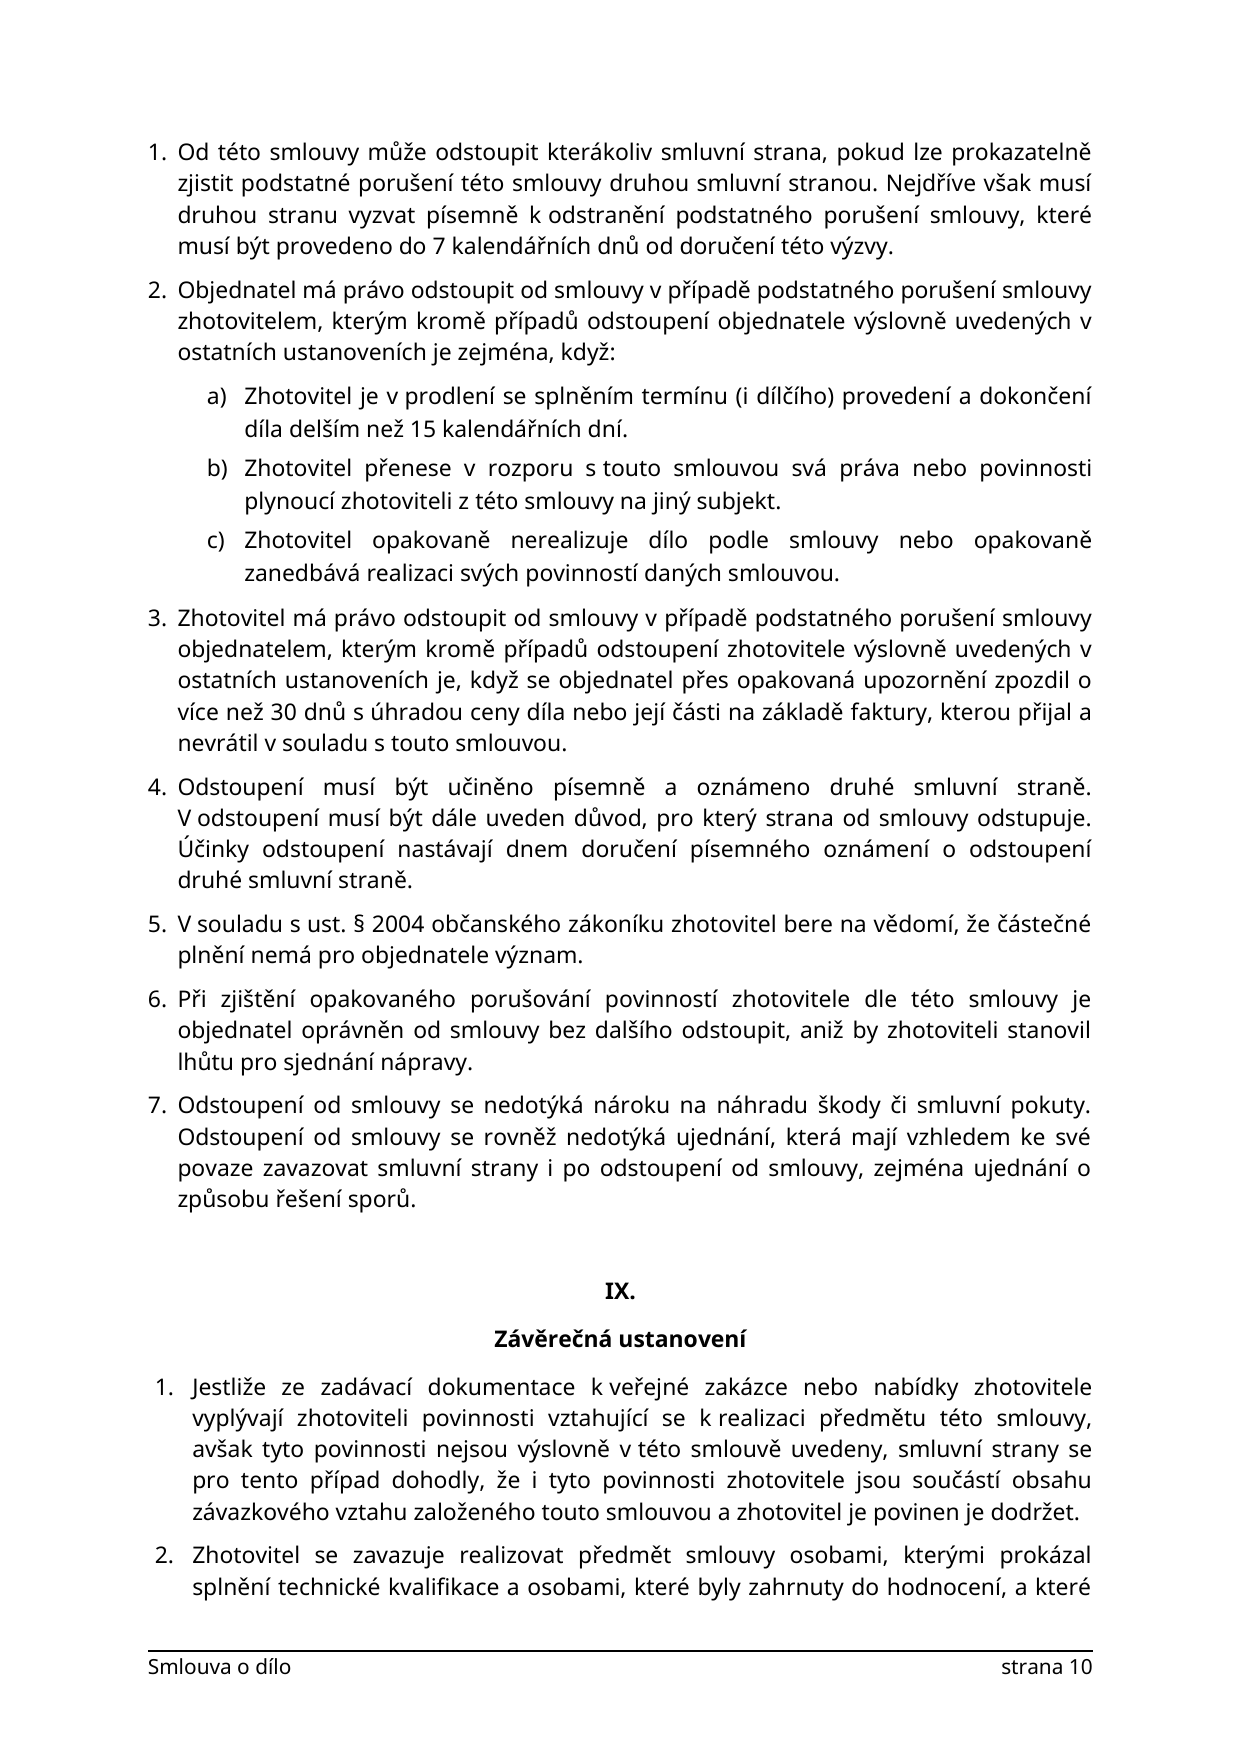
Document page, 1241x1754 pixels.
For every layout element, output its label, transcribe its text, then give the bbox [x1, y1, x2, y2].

list Zhotovitel má právo odstoupit od smlouvy v případě podstatného porušení smlouvy objednatelem, kterým kromě případů odstoupení zhotovitele výslovně uvedených v ostatních ustanoveních je, když se objednatel přes opakovaná upozornění zpozdil o více než 30 dnů s úhradou ceny díla nebo její části na základě faktury, kterou přijal a nevrátil v souladu s touto smlouvou. [148, 602, 1093, 758]
list Zhotovitel opakovaně nerealizuje dílo podle smlouvy nebo opakovaně zanedbává realizaci svých povinností daných smlouvou. [207, 524, 1093, 588]
text IX. [148, 1275, 1093, 1306]
list Zhotovitel je v prodlení se splněním termínu (i dílčího) provedení a dokončení díla delším než 15 kalendářních dní. [207, 380, 1093, 444]
list Objednatel má právo odstoupit od smlouvy v případě podstatného porušení smlouvy zhotovitelem, kterým kromě případů odstoupení objednatele výslovně uvedených v ostatních ustanoveních je zejména, když: [148, 274, 1093, 367]
list Odstoupení musí být učiněno písemně a oznámeno druhé smluvní straně. V odstoupení musí být dále uveden důvod, pro který strana od smlouvy odstupuje. Účinky odstoupení nastávají dnem doručení písemného oznámení o odstoupení druhé smluvní straně. [148, 771, 1093, 896]
list Odstoupení od smlouvy se nedotýká nároku na náhradu škody či smluvní pokuty. Odstoupení od smlouvy se rovněž nedotýká ujednání, která mají vzhledem ke své povaze zavazovat smluvní strany i po odstoupení od smlouvy, zejména ujednání o způsobu řešení sporů. [148, 1089, 1093, 1214]
list V souladu s ust. § 2004 občanského zákoníku zhotovitel bere na vědomí, že částečné plnění nemá pro objednatele význam. [148, 908, 1093, 971]
list Jestliže ze zadávací dokumentace k veřejné zakázce nebo nabídky zhotovitele vyplývají zhotoviteli povinnosti vztahující se k realizaci předmětu této smlouvy, avšak tyto povinnosti nejsou výslovně v této smlouvě uvedeny, smluvní strany se pro tento případ dohodly, že i tyto povinnosti zhotovitele jsou součástí obsahu závazkového vztahu založeného touto smlouvou a zhotovitel je povinen je dodržet. [154, 1371, 1093, 1527]
list Od této smlouvy může odstoupit kterákoliv smluvní strana, pokud lze prokazatelně zjistit podstatné porušení této smlouvy druhou smluvní stranou. Nejdříve však musí druhou stranu vyzvat písemně k odstranění podstatného porušení smlouvy, které musí být provedeno do 7 kalendářních dnů od doručení této výzvy. [148, 136, 1093, 261]
text Závěrečná ustanovení [148, 1323, 1093, 1354]
list Zhotovitel přenese v rozporu s touto smlouvou svá práva nebo povinnosti plynoucí zhotoviteli z této smlouvy na jiný subjekt. [207, 452, 1093, 516]
list Při zjištění opakovaného porušování povinností zhotovitele dle této smlouvy je objednatel oprávněn od smlouvy bez dalšího odstoupit, aniž by zhotoviteli stanovil lhůtu pro sjednání nápravy. [148, 983, 1093, 1077]
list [154, 1539, 1093, 1602]
